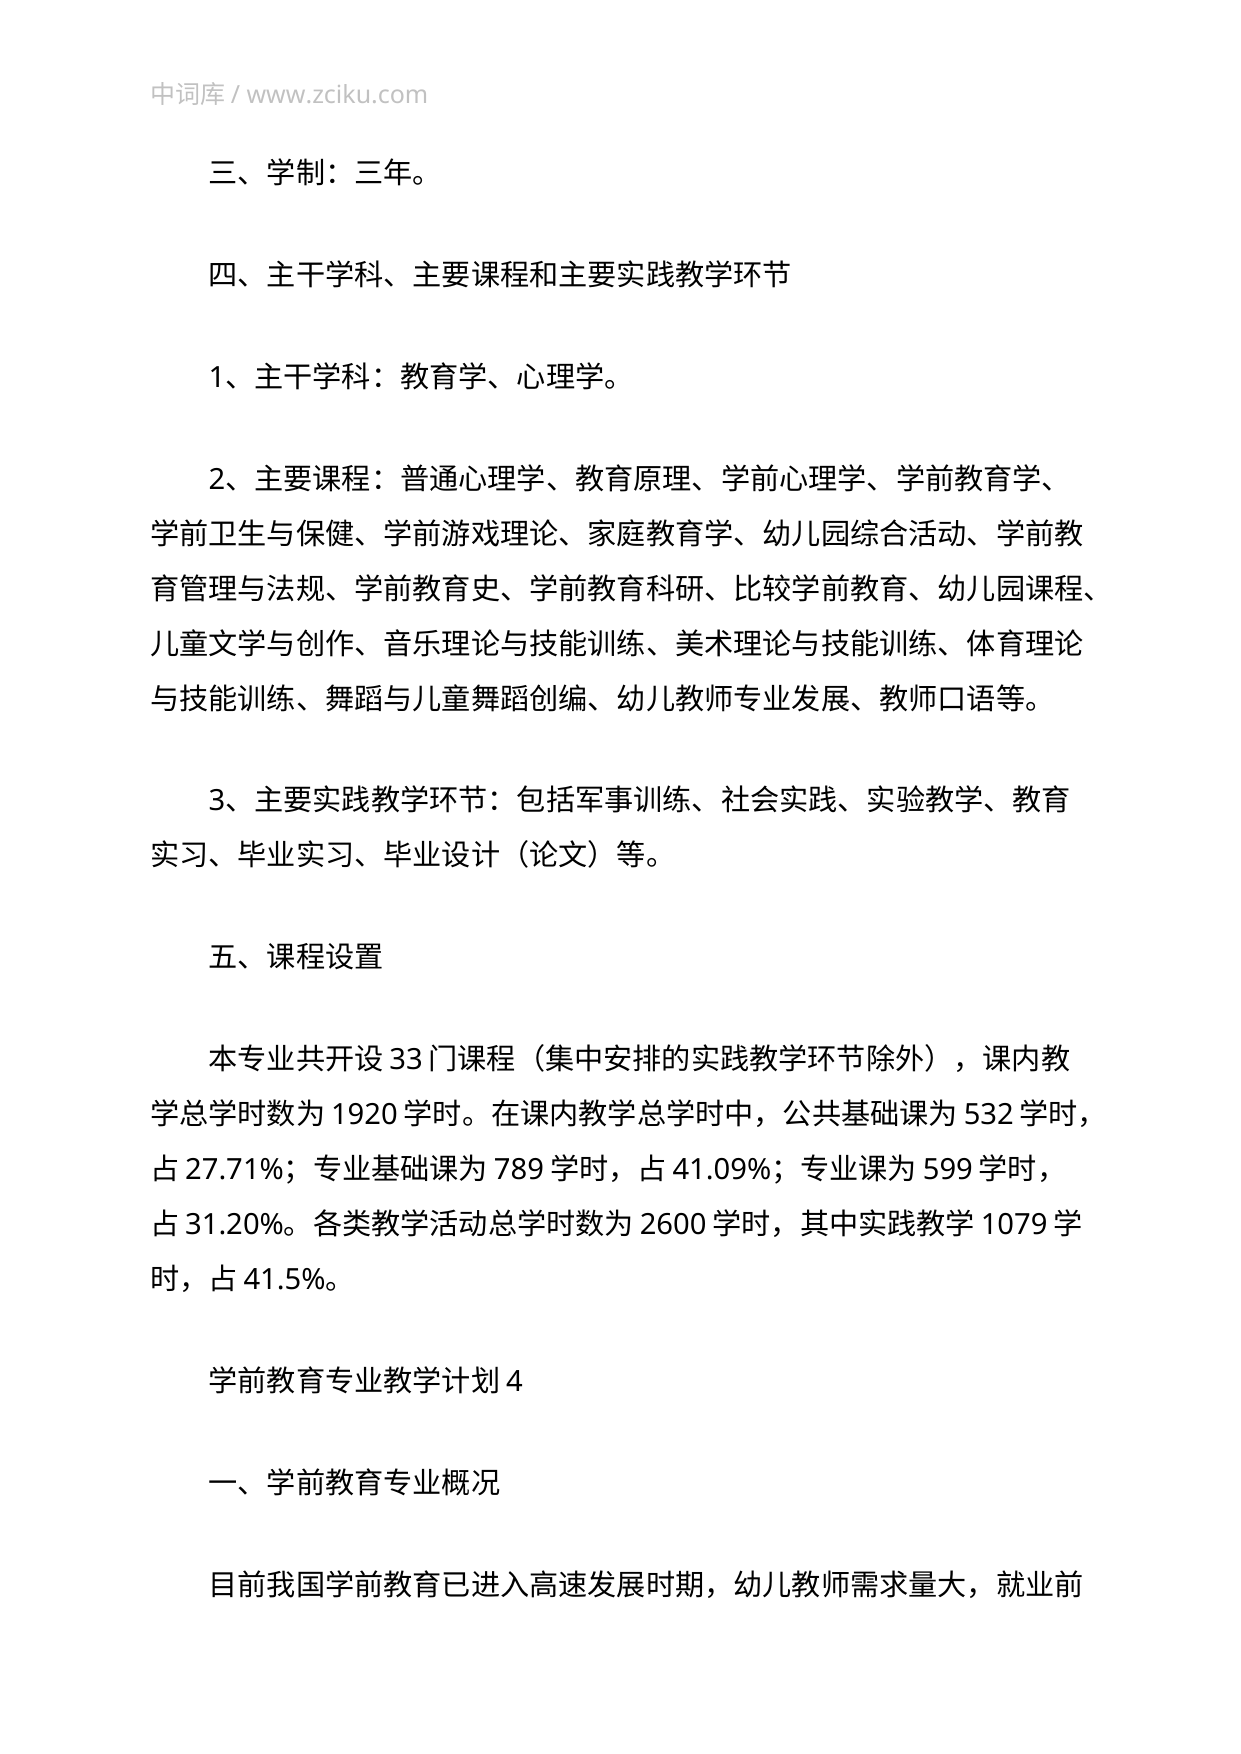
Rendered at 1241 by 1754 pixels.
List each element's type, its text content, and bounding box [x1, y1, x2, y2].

text 五、课程设置 [150, 934, 1090, 976]
text 1、主干学科：教育学、心理学。 [150, 353, 1090, 396]
text 四、主干学科、主要课程和主要实践教学环节 [150, 252, 1090, 294]
text 三、学制：三年。 [150, 150, 1090, 192]
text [150, 1561, 1090, 1603]
text 3、主要实践教学环节：包括军事训练、社会实践、实验教学、教育实习、毕业实习、毕业设计（论文）等。 [150, 777, 1090, 874]
text 本专业共开设33门课程（集中安排的实践教学环节除外），课内教学总学时数为1920学时。在课内教学总学时中，公共基础课为532学时，占27.71%；专业基础课为789学时，占41.09%；专业课为599学时，占31.20%。各类教学活动总学时数为2600学时，其中实践教学1079学时，占41.5%。 [150, 1036, 1090, 1298]
text 一、学前教育专业概况 [150, 1459, 1090, 1502]
text 2、主要课程：普通心理学、教育原理、学前心理学、学前教育学、学前卫生与保健、学前游戏理论、家庭教育学、幼儿园综合活动、学前教育管理与法规、学前教育史、学前教育科研、比较学前教育、幼儿园课程、儿童文学与创作、音乐理论与技能训练、美术理论与技能训练、体育理论与技能训练、舞蹈与儿童舞蹈创编、幼儿教师专业发展、教师口语等。 [150, 456, 1090, 717]
text 学前教育专业教学计划4 [150, 1357, 1090, 1400]
